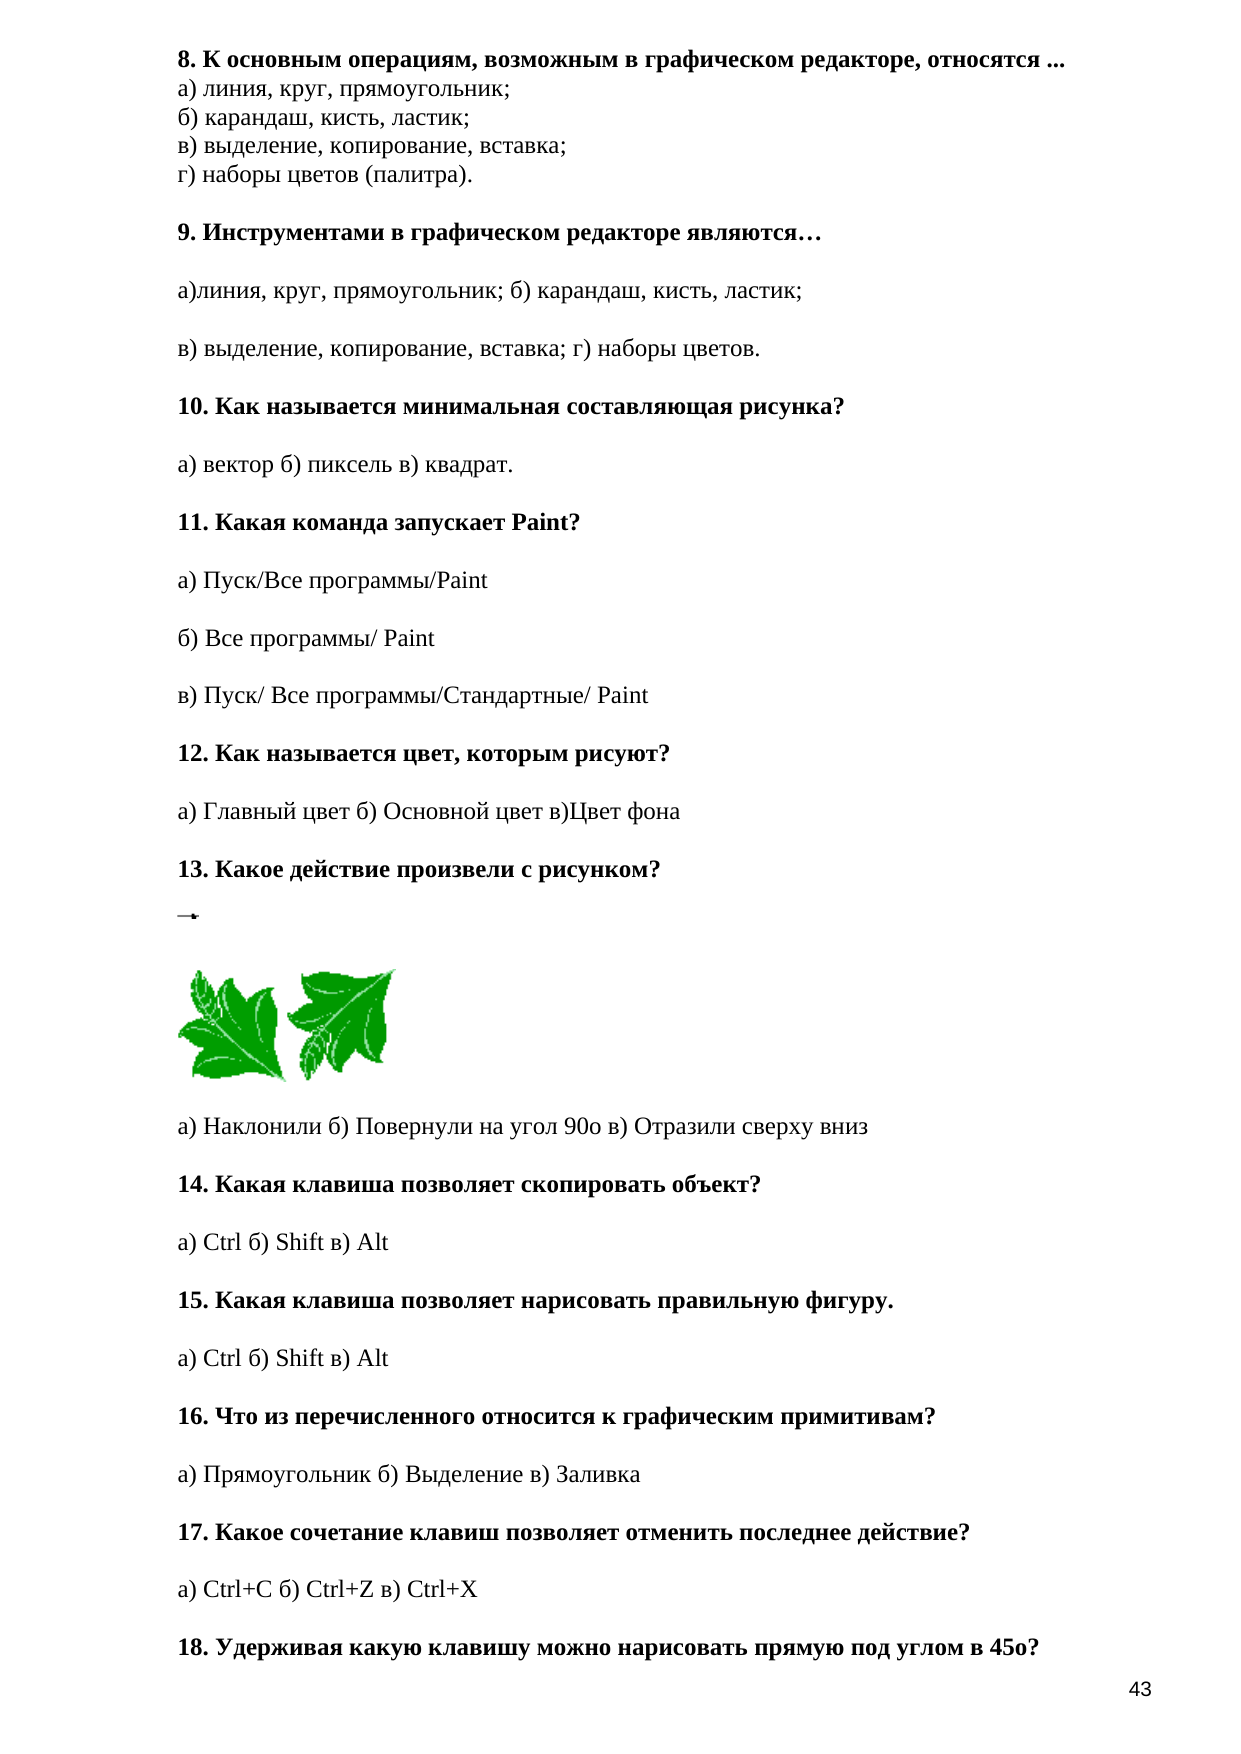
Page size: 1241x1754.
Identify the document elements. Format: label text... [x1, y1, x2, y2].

text б) Все программы/ Paint [177, 623, 1152, 651]
text а) вектор б) пиксель в) квадрат. [177, 449, 1152, 478]
text в) Пуск/ Все программы/Стандартные/ Paint [177, 681, 1152, 709]
picture [177, 969, 396, 1082]
text в) выделение, копирование, вставка; г) наборы цветов. [177, 333, 1152, 362]
text а) Ctrl б) Shift в) Alt [177, 1227, 1152, 1256]
text 17. Какое сочетание клавиш позволяет отменить последнее действие? [177, 1517, 1152, 1545]
text 12. Как называется цвет, которым рисуют? [177, 738, 1152, 767]
text 9. Инструментами в графическом редакторе являются… [177, 217, 1152, 246]
text а)линия, круг, прямоугольник; б) карандаш, кисть, ластик; [177, 275, 1152, 304]
text 8. К основным операциям, возможным в графическом редакторе, относятся ... а) линия, круг, прямоугольник; б) карандаш, кисть, ластик; в) выделение, копирование, вставка; г) наборы цветов (палитра). [177, 44, 1152, 188]
text 10. Как называется минимальная составляющая рисунка? [177, 391, 1152, 420]
text а) Ctrl б) Shift в) Alt [177, 1343, 1152, 1372]
text а) Ctrl+C б) Ctrl+Z в) Ctrl+X [177, 1574, 1152, 1603]
text а) Прямоугольник б) Выделение в) Заливка [177, 1459, 1152, 1487]
text а) Наклонили б) Повернули на угол 90о в) Отразили сверху вниз [177, 1111, 1152, 1140]
text 14. Какая клавиша позволяет скопировать объект? [177, 1169, 1152, 1198]
text 15. Какая клавиша позволяет нарисовать правильную фигуру. [177, 1285, 1152, 1314]
text а) Главный цвет б) Основной цвет в)Цвет фона [177, 796, 1152, 825]
text 16. Что из перечисленного относится к графическим примитивам? [177, 1401, 1152, 1429]
text 13. Какое действие произвели с рисунком? [177, 854, 1152, 883]
text 11. Какая команда запускает Paint? [177, 507, 1152, 536]
picture [177, 912, 199, 919]
text а) Пуск/Все программы/Paint [177, 565, 1152, 593]
text 18. Удерживая какую клавишу можно нарисовать прямую под углом в 45о? [177, 1632, 1152, 1661]
